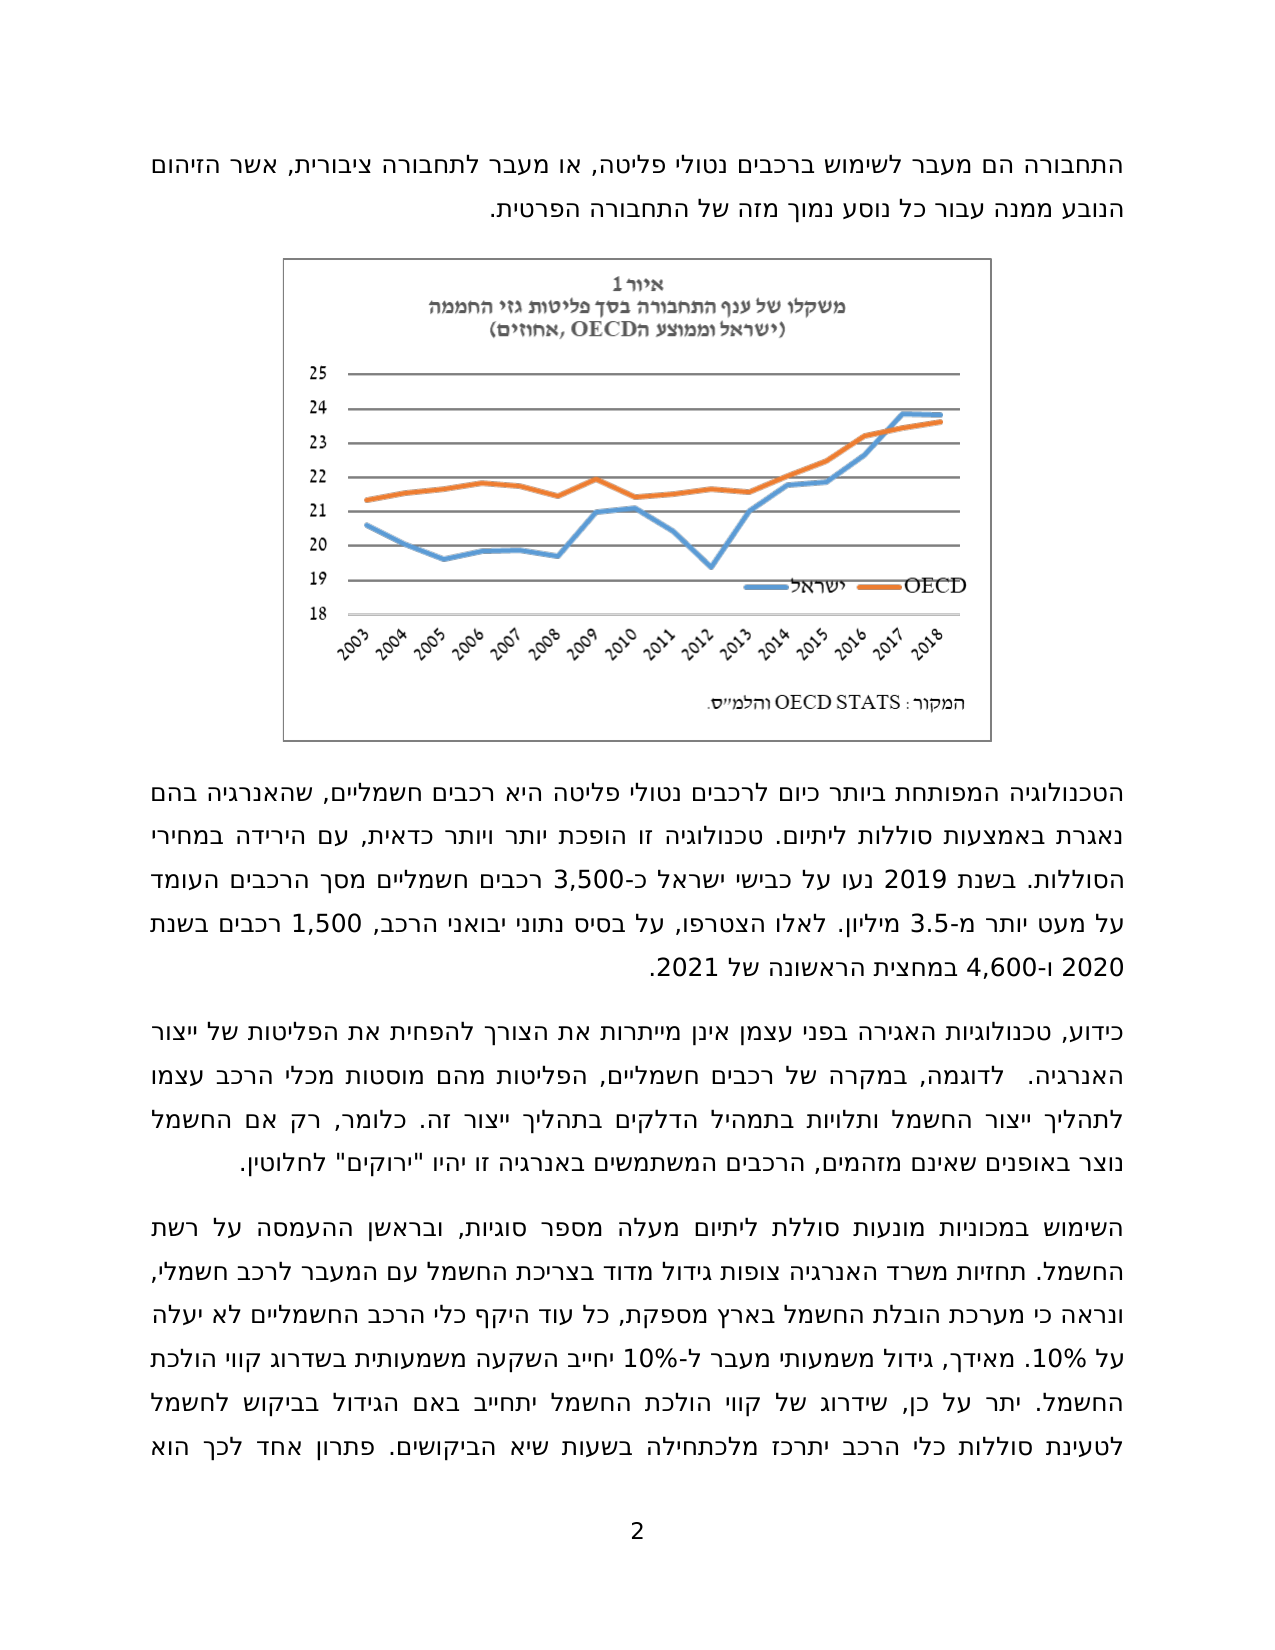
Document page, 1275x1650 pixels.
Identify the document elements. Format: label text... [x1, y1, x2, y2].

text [150, 1213, 1125, 1461]
text הטכנולוגיה המפותחת ביותר כיום לרכבים נטולי פליטה היא רכבים חשמליים, שהאנרגיה בהם נאגרת באמצעות סוללות ליתיום. טכנולוגיה זו הופכת יותר ויותר כדאית, עם הירידה במחירי הסוללות. בשנת 2019 נעו על כבישי ישראל כ-3,500 רכבים חשמליים מסך הרכבים העומד על מעט יותר מ-3.5 מיליון. לאלו הצטרפו, על בסיס נתוני יבואני הרכב, 1,500 רכבים בשנת 2020 ו-4,600 במחצית הראשונה של 2021. [150, 778, 1125, 982]
text כידוע, טכנולוגיות האגירה בפני עצמן אינן מייתרות את הצורך להפחית את הפליטות של ייצור האנרגיה. לדוגמה, במקרה של רכבים חשמליים, הפליטות מהם מוסטות מכלי הרכב עצמו לתהליך ייצור החשמל ותלויות בתמהיל הדלקים בתהליך ייצור זה. כלומר, רק אם החשמל נוצר באופנים שאינם מזהמים, הרכבים המשתמשים באנרגיה זו יהיו "ירוקים" לחלוטין. [150, 1017, 1125, 1178]
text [150, 150, 1125, 223]
picture [282, 258, 992, 742]
